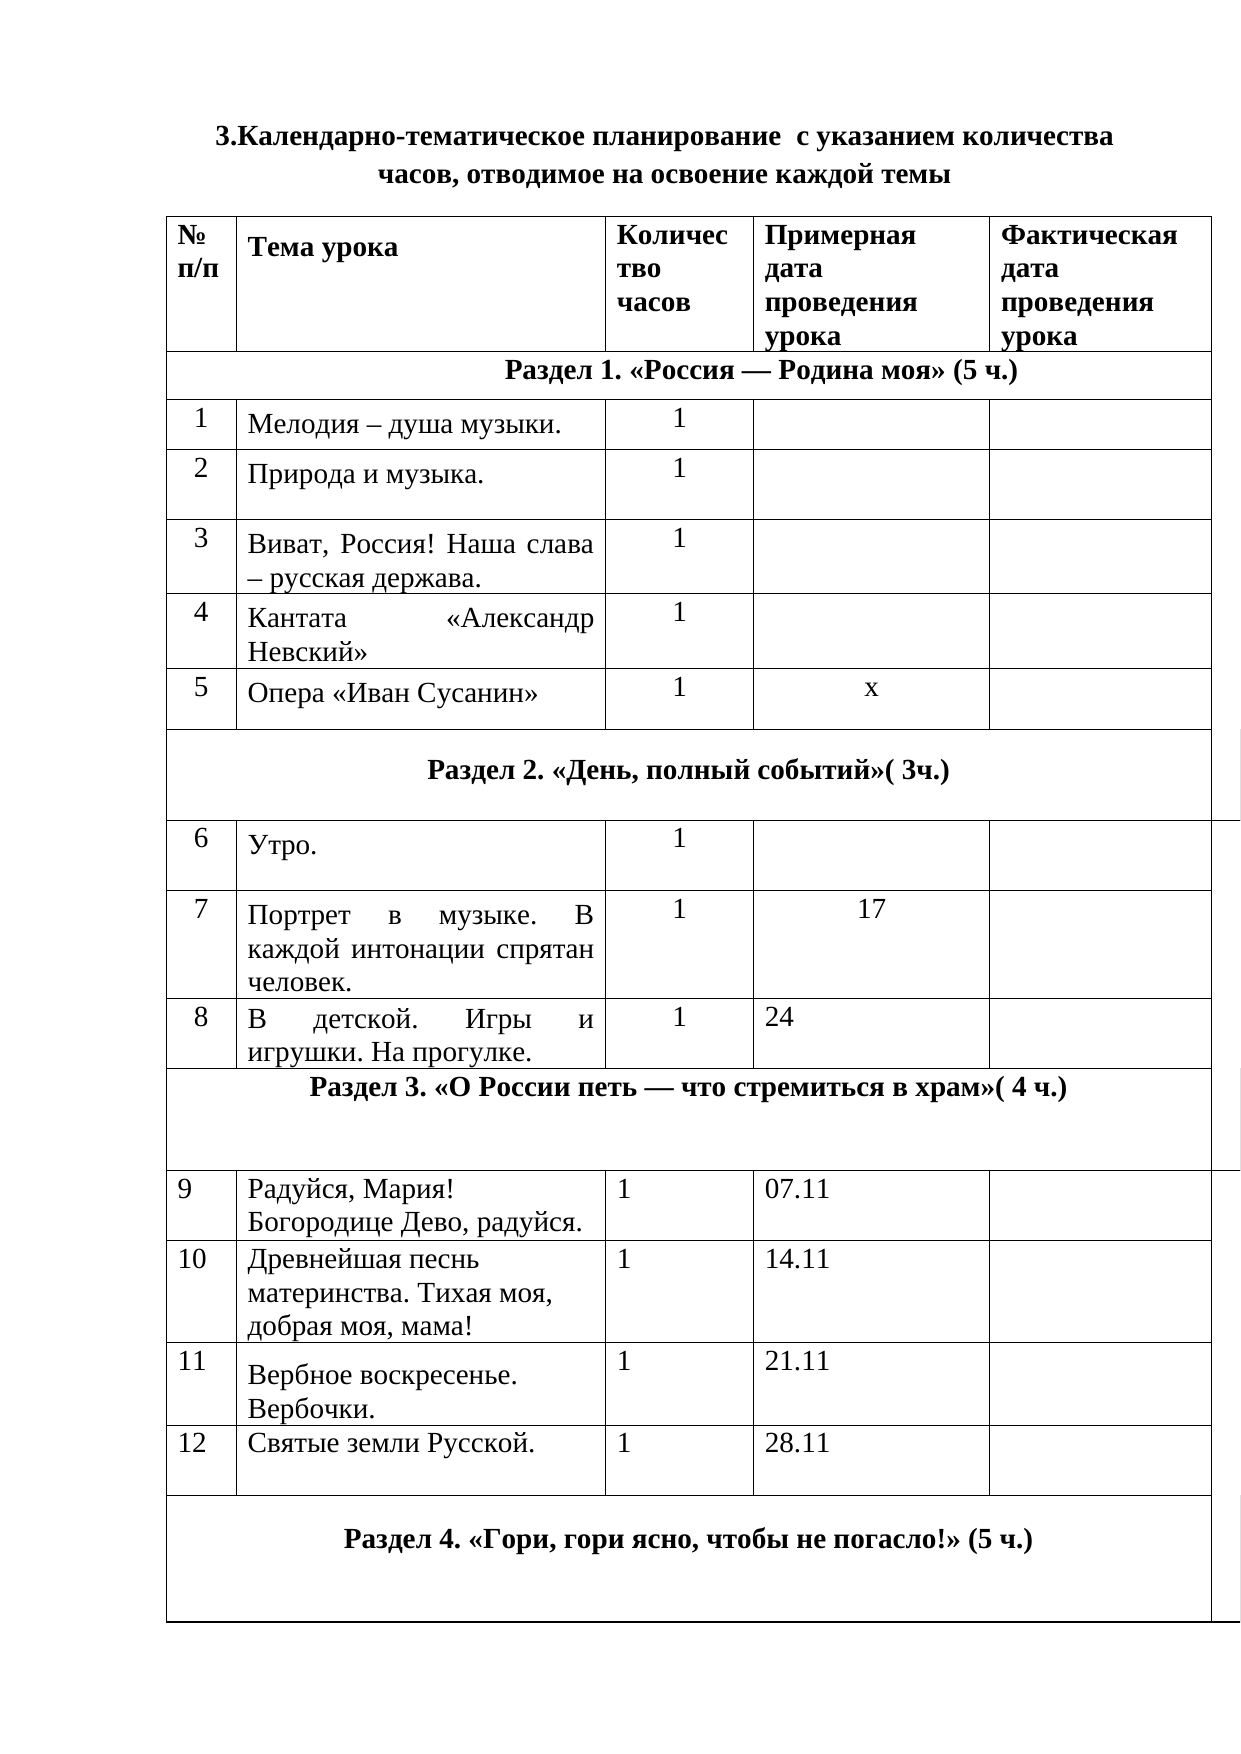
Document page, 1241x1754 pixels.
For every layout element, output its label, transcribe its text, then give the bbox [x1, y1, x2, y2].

table_cell 3 [167, 520, 236, 593]
table_cell [990, 594, 1211, 668]
table_cell 07.11 [754, 1171, 989, 1240]
table_cell 11 [167, 1343, 236, 1424]
table_header № п/п [167, 217, 236, 351]
table_cell [754, 520, 989, 593]
table_cell 21.11 [754, 1343, 989, 1424]
table_cell 1 [606, 520, 753, 593]
table_cell 7 [167, 891, 236, 998]
table_cell 12 [167, 1426, 236, 1495]
table_cell [990, 400, 1211, 449]
table_cell [1212, 1495, 1240, 1621]
table_cell 4 [167, 594, 236, 668]
table_header Фактическая дата проведения урока [990, 217, 1211, 351]
text 3.Календарно-тематическое планирование c указанием количества часов, отводимое на освоение каждой темы [177, 118, 1152, 190]
table_cell 24 [754, 999, 989, 1068]
table_cell Природа и музыка. [237, 450, 605, 519]
table_cell [990, 669, 1211, 728]
table_cell Раздел 3. «О России петь — что стремиться в храм»( 4 ч.) [167, 1069, 1211, 1170]
table_cell 28.11 [754, 1426, 989, 1495]
table_cell 1 [606, 400, 753, 449]
table_cell [990, 450, 1211, 519]
table_cell 1 [606, 1241, 753, 1342]
table_cell Кантата «Александр Невский» [237, 594, 605, 668]
table_cell Раздел 2. «День, полный событий»( 3ч.) [167, 730, 1211, 819]
table_cell х [754, 669, 989, 728]
table_cell [754, 821, 989, 890]
table_cell Раздел 4. «Гори, гори ясно, чтобы не погасло!» (5 ч.) [167, 1496, 1211, 1621]
table_cell [990, 1343, 1211, 1424]
table_cell [754, 450, 989, 519]
table_cell 10 [167, 1241, 236, 1342]
table_cell Виват, Россия! Наша слава – русская держава. [237, 520, 605, 593]
table_cell 1 [606, 1426, 753, 1495]
table_header Примерная дата проведения урока [754, 217, 989, 351]
table_cell 5 [167, 669, 236, 728]
table_cell [990, 1241, 1211, 1342]
table_cell 1 [606, 450, 753, 519]
table_cell [990, 520, 1211, 593]
table_cell 1 [606, 594, 753, 668]
table_cell Портрет в музыке. В каждой интонации спрятан человек. [237, 891, 605, 998]
table_cell [990, 821, 1211, 890]
table_cell Утро. [237, 821, 605, 890]
table_cell 14.11 [754, 1241, 989, 1342]
table_cell 1 [606, 999, 753, 1068]
table_cell Мелодия – душа музыки. [237, 400, 605, 449]
table_cell [754, 594, 989, 668]
table_cell [754, 400, 989, 449]
table_cell 1 [606, 1343, 753, 1424]
table_cell 2 [167, 450, 236, 519]
table_cell [990, 999, 1211, 1068]
table_header Количество часов [606, 217, 753, 351]
table_cell Опера «Иван Сусанин» [237, 669, 605, 728]
table_cell [990, 1171, 1211, 1240]
table_cell 1 [606, 821, 753, 890]
table_cell 1 [167, 400, 236, 449]
table_cell [1212, 729, 1240, 819]
table_cell Радуйся, Мария! Богородице Дево, радуйся. [237, 1171, 605, 1240]
table_cell Святые земли Русской. [237, 1426, 605, 1495]
table_cell Древнейшая песнь материнства. Тихая моя, добрая моя, мама! [237, 1241, 605, 1342]
table_cell [990, 891, 1211, 998]
table_cell 17 [754, 891, 989, 998]
table_cell 1 [606, 669, 753, 728]
table_cell Раздел 1. «Россия — Родина моя» (5 ч.) [167, 352, 1211, 399]
table_cell 1 [606, 891, 753, 998]
table_cell 8 [167, 999, 236, 1068]
table_cell В детской. Игры и игрушки. На прогулке. [237, 999, 605, 1068]
table_cell [1212, 1068, 1240, 1170]
table_cell Вербное воскресенье. Вербочки. [237, 1343, 605, 1424]
table_header Тема урока [237, 217, 605, 351]
table_cell 9 [167, 1171, 236, 1240]
table_cell 6 [167, 821, 236, 890]
table_cell 1 [606, 1171, 753, 1240]
table_cell [990, 1426, 1211, 1495]
